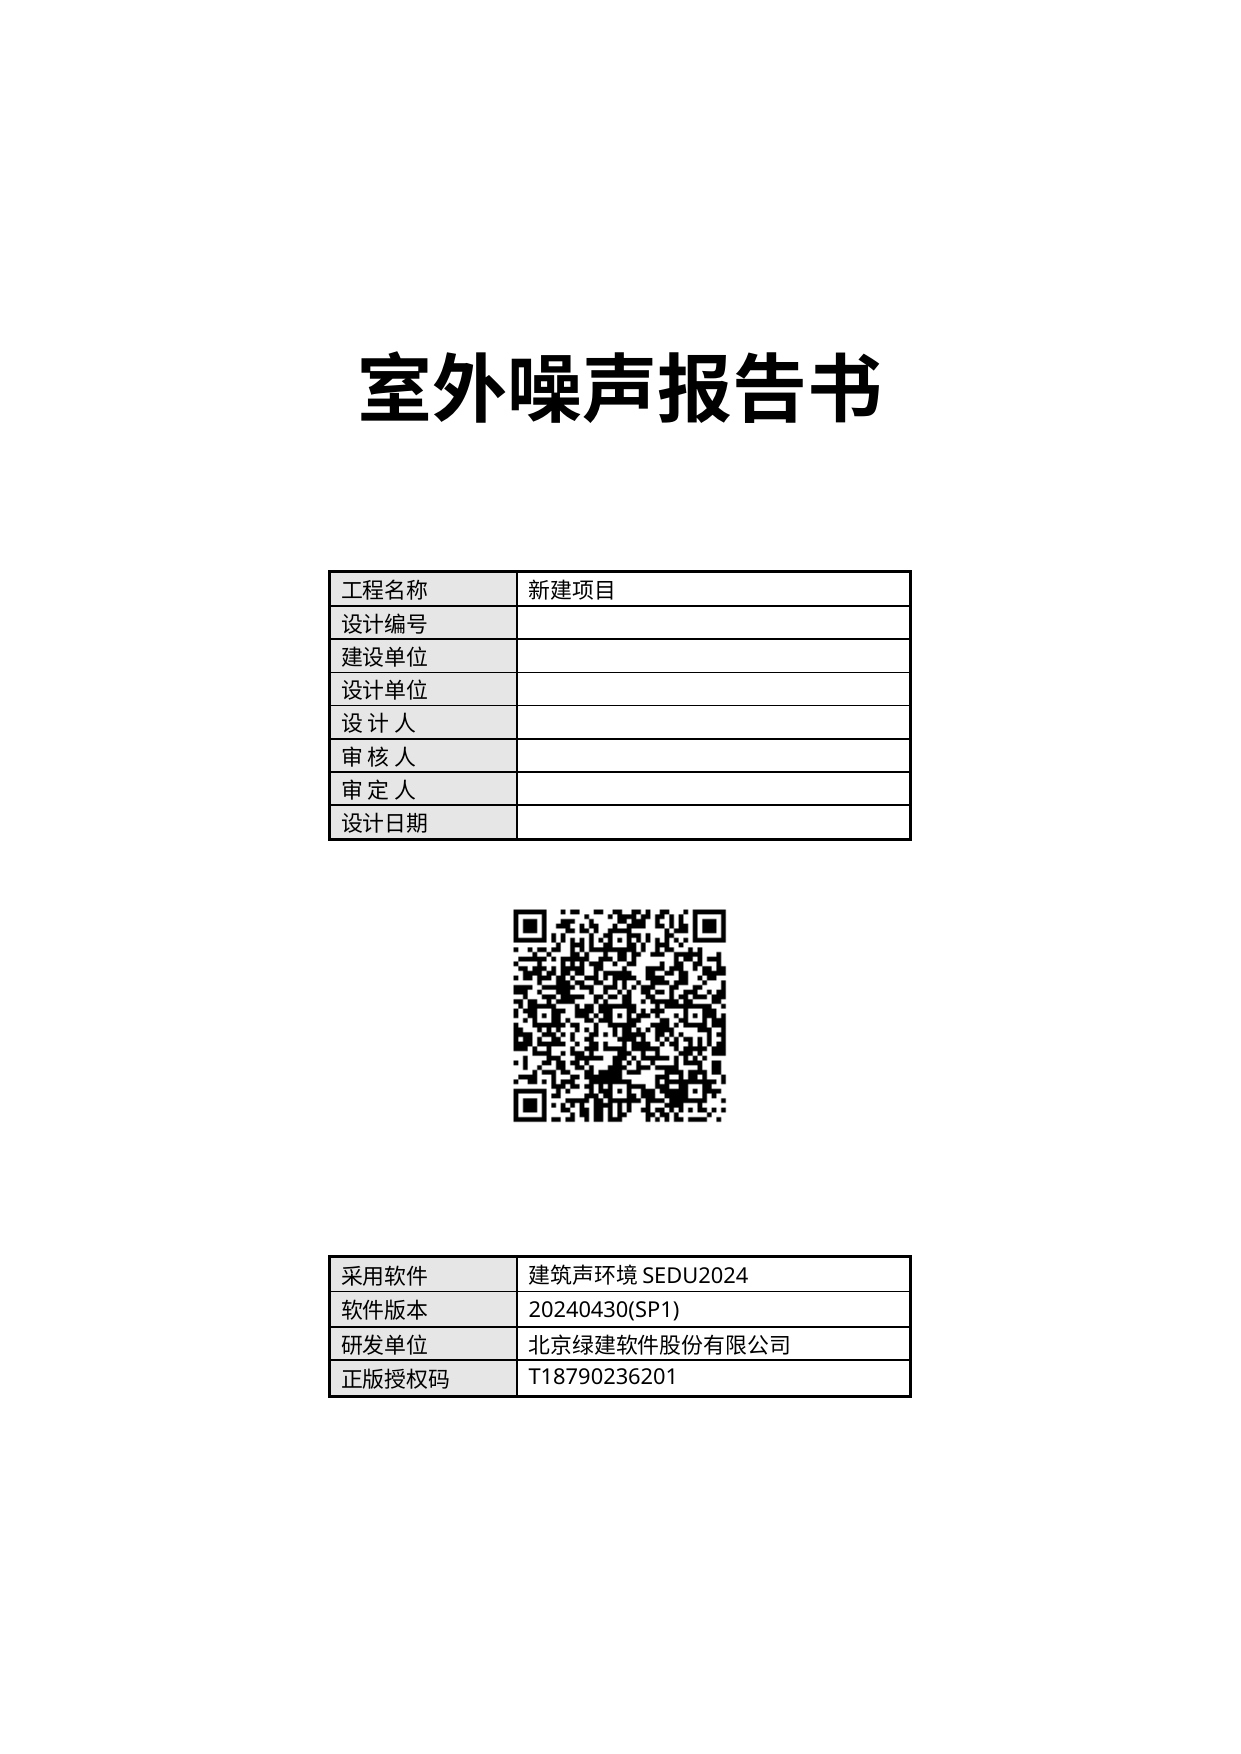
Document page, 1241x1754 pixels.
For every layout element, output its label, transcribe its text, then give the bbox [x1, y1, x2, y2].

table_cell 设计编号 [331, 607, 516, 638]
table_cell 审 定 人 [331, 773, 516, 804]
table_cell [518, 607, 909, 638]
table_header 采用软件 [331, 1258, 516, 1291]
table_cell [518, 706, 909, 738]
table_header 建筑声环境SEDU2024 [518, 1258, 909, 1291]
table_cell 设计单位 [331, 673, 516, 705]
table_cell 设计日期 [331, 806, 516, 838]
table_cell [518, 673, 909, 705]
table_cell 20240430(SP1) [518, 1292, 909, 1326]
table_header 工程名称 [331, 573, 516, 605]
table_cell [518, 773, 909, 804]
text 室外噪声报告书 [148, 329, 1092, 438]
table_cell 设 计 人 [331, 706, 516, 738]
table_cell 审 核 人 [331, 740, 516, 771]
picture [496, 891, 745, 1141]
table_cell 北京绿建软件股份有限公司 [518, 1328, 909, 1359]
table_cell 建设单位 [331, 640, 516, 671]
table_header 新建项目 [518, 573, 909, 605]
table_cell 软件版本 [331, 1292, 516, 1326]
table_cell 正版授权码 [331, 1361, 516, 1395]
table_cell 研发单位 [331, 1328, 516, 1359]
table_cell T18790236201 [518, 1361, 909, 1395]
table_cell [518, 740, 909, 771]
table_cell [518, 640, 909, 671]
table_cell [518, 806, 909, 838]
